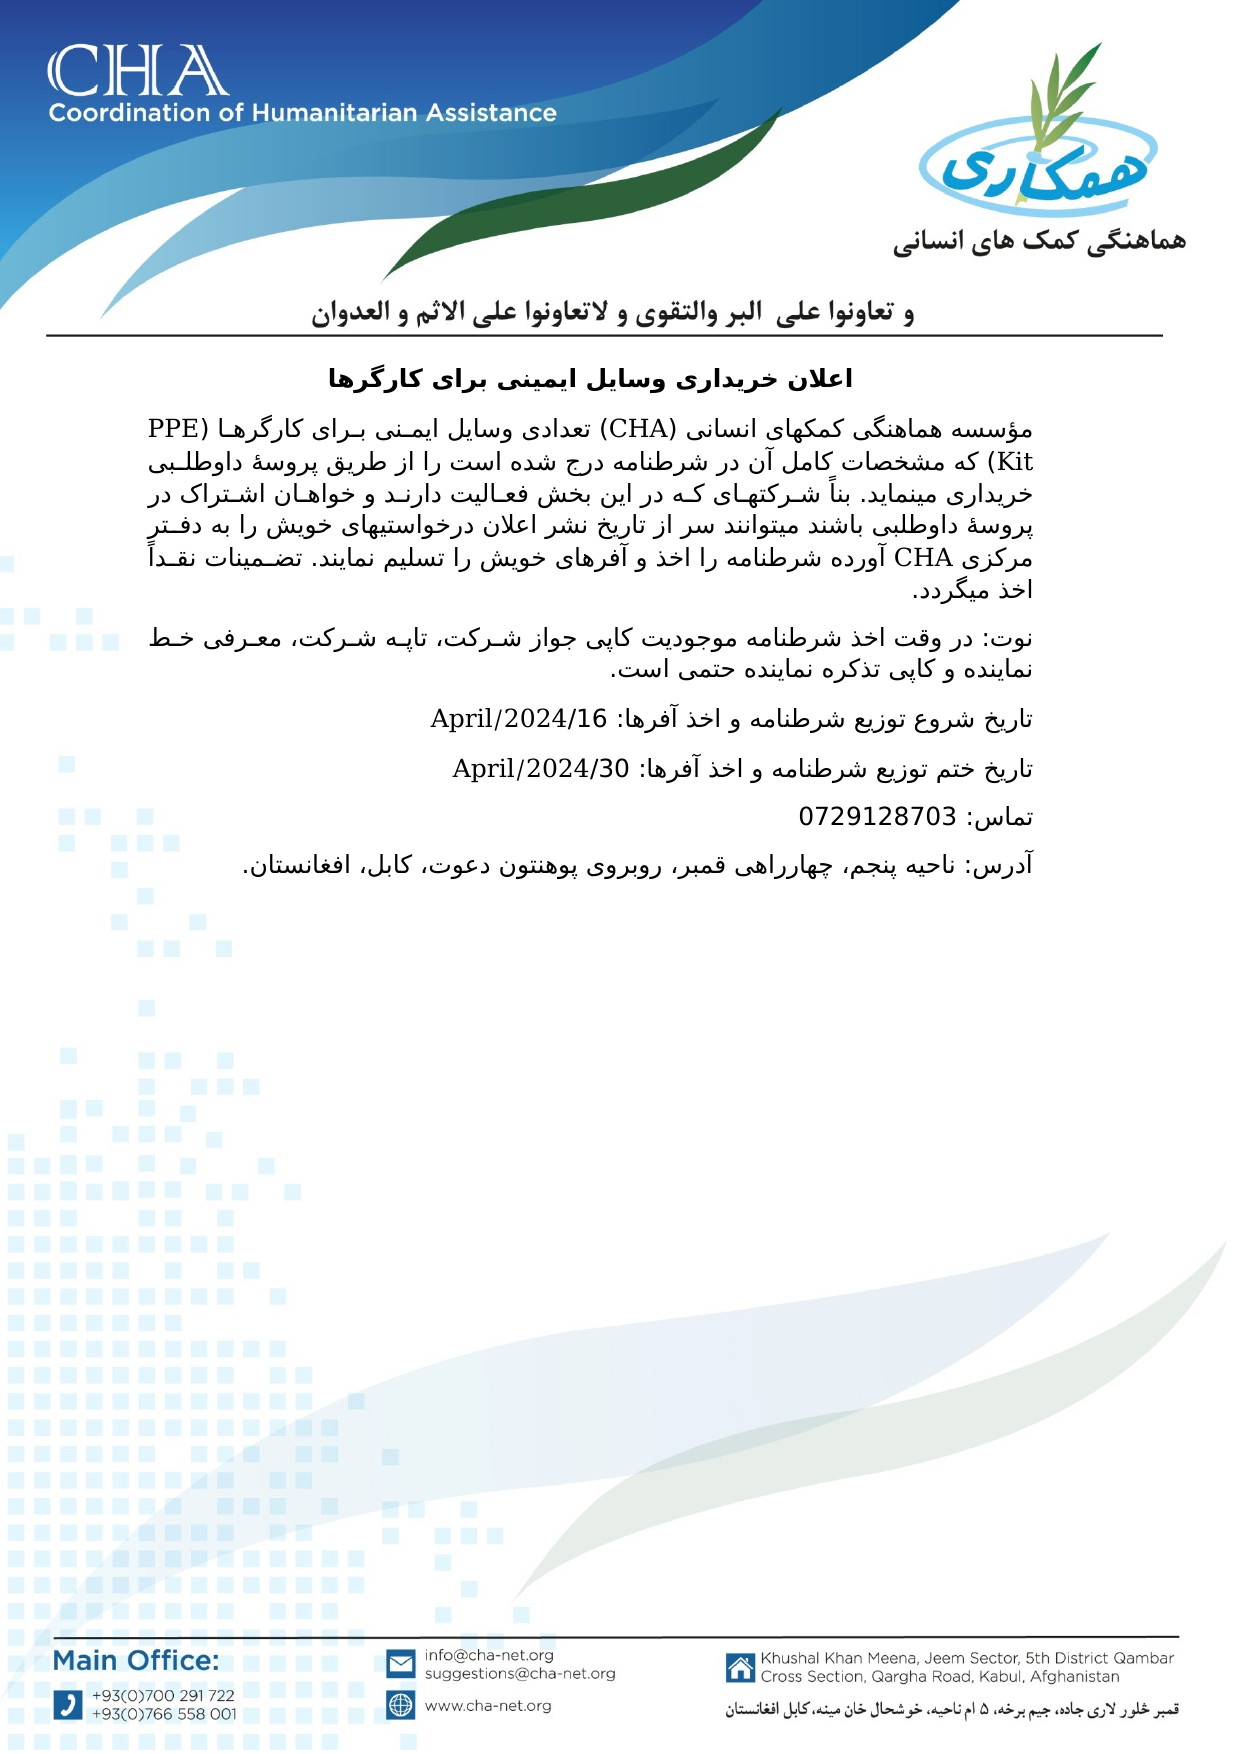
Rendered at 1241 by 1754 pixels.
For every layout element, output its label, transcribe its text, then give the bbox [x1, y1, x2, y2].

text اعلان خریداری وسایل ایمینی برای کارگرها [148, 365, 1033, 394]
text تماس: 0729128703 [148, 802, 1033, 831]
text تاریخ ختم توزیع شرطنامه و اخذ آفرها: 30/April/2024 [148, 752, 1033, 783]
text مؤسسه هماهنگی کمکهای انسانی (CHA) تعدادی وسایل ایمنی برای کارگرها (PPE Kit) که مشخصات کامل آن در شرطنامه درج شده است را از طریق پروسۀ داوطلبی خریداری مینماید. بناً شرکتهای که در این بخش فعالیت دارند و خواهان اشتراک در پروسۀ داوطلبی باشند میتوانند سر از تاریخ نشر اعلان درخواستیهای خویش را به دفتر مرکزی CHA آورده شرطنامه را اخذ و آفرهای خویش را تسلیم نمایند. تضمینات نقداً اخذ میگردد. [148, 413, 1033, 604]
text آدرس: ناحیه پنجم، چهارراهی قمبر، روبروی پوهنتون دعوت، کابل، افغانستان. [148, 850, 1033, 879]
text تاریخ شروع توزیع شرطنامه و اخذ آفرها: 16/April/2024 [148, 703, 1033, 733]
picture [0, 0, 1236, 1750]
text نوت: در وقت اخذ شرطنامه موجودیت کاپی جواز شرکت، تاپه شرکت، معرفی خط نماینده و کاپی تذکره نماینده حتمی است. [148, 623, 1033, 684]
